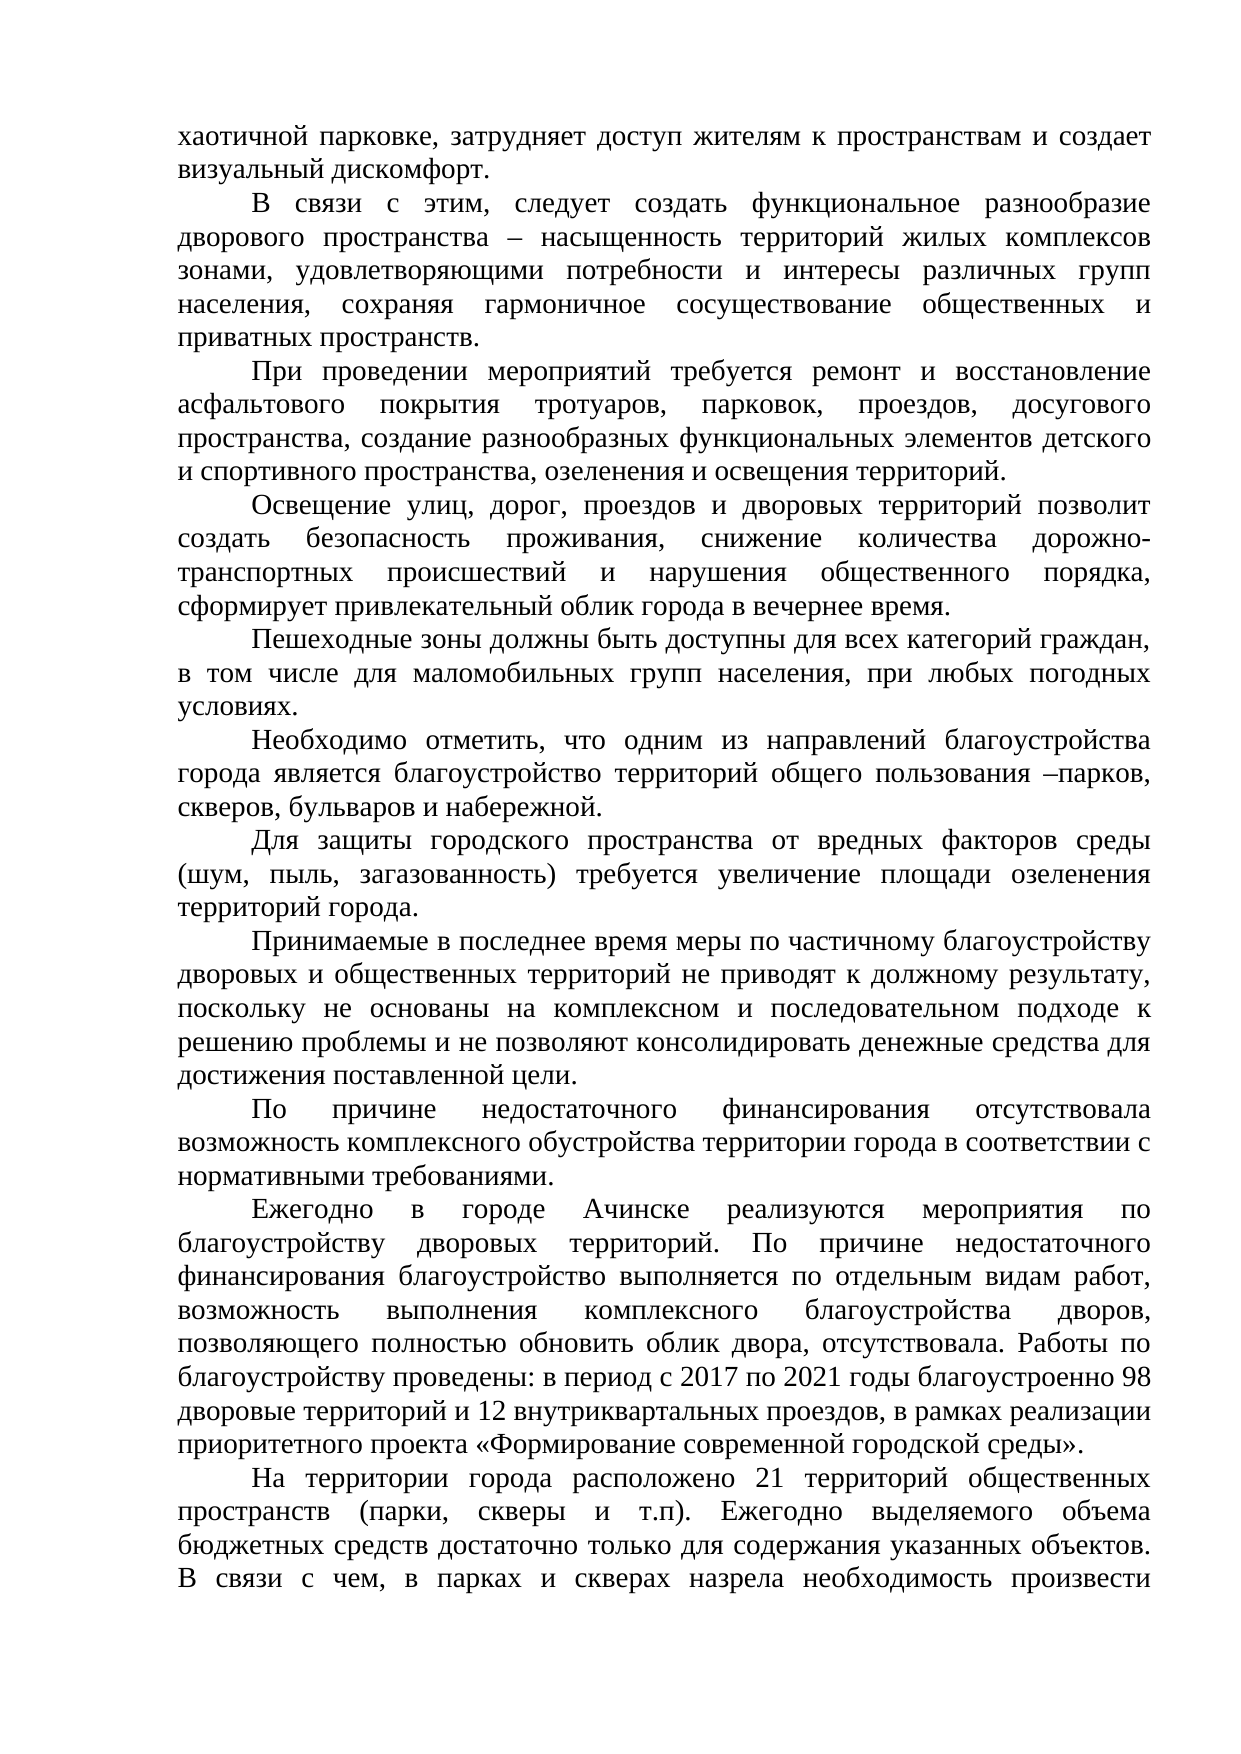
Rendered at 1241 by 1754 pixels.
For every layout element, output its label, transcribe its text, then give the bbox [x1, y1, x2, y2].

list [177, 118, 1152, 185]
text По причине недостаточного финансирования отсутствовала возможность комплексного обустройства территории города в соответствии с нормативными требованиями. [177, 1091, 1152, 1191]
text Принимаемые в последнее время меры по частичному благоустройству дворовых и общественных территорий не приводят к должному результату, поскольку не основаны на комплексном и последовательном подходе к решению проблемы и не позволяют консолидировать денежные средства для достижения поставленной цели. [177, 923, 1152, 1091]
text При проведении мероприятий требуется ремонт и восстановление асфальтового покрытия тротуаров, парковок, проездов, досугового пространства, создание разнообразных функциональных элементов детского и спортивного пространства, озеленения и освещения территорий. [177, 353, 1152, 487]
text Ежегодно в городе Ачинске реализуются мероприятия по благоустройству дворовых территорий. По причине недостаточного финансирования благоустройство выполняется по отдельным видам работ, возможность выполнения комплексного благоустройства дворов, позволяющего полностью обновить облик двора, отсутствовала. Работы по благоустройству проведены: в период с 2017 по 2021 годы благоустроенно 98 дворовые территорий и 12 внутриквартальных проездов, в рамках реализации приоритетного проекта «Формирование современной городской среды». [177, 1191, 1152, 1460]
text Необходимо отметить, что одним из направлений благоустройства города является благоустройство территорий общего пользования –парков, скверов, бульваров и набережной. [177, 722, 1152, 822]
text Для защиты городского пространства от вредных факторов среды (шум, пыль, загазованность) требуется увеличение площади озеленения территорий города. [177, 822, 1152, 923]
text В связи с этим, следует создать функциональное разнообразие дворового пространства – насыщенность территорий жилых комплексов зонами, удовлетворяющими потребности и интересы различных групп населения, сохраняя гармоничное сосуществование общественных и приватных пространств. [177, 185, 1152, 353]
text Пешеходные зоны должны быть доступны для всех категорий граждан, в том числе для маломобильных групп населения, при любых погодных условиях. [177, 621, 1152, 722]
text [177, 1460, 1152, 1594]
text Освещение улиц, дорог, проездов и дворовых территорий позволит создать безопасность проживания, снижение количества дорожно-транспортных происшествий и нарушения общественного порядка, сформирует привлекательный облик города в вечернее время. [177, 487, 1152, 621]
